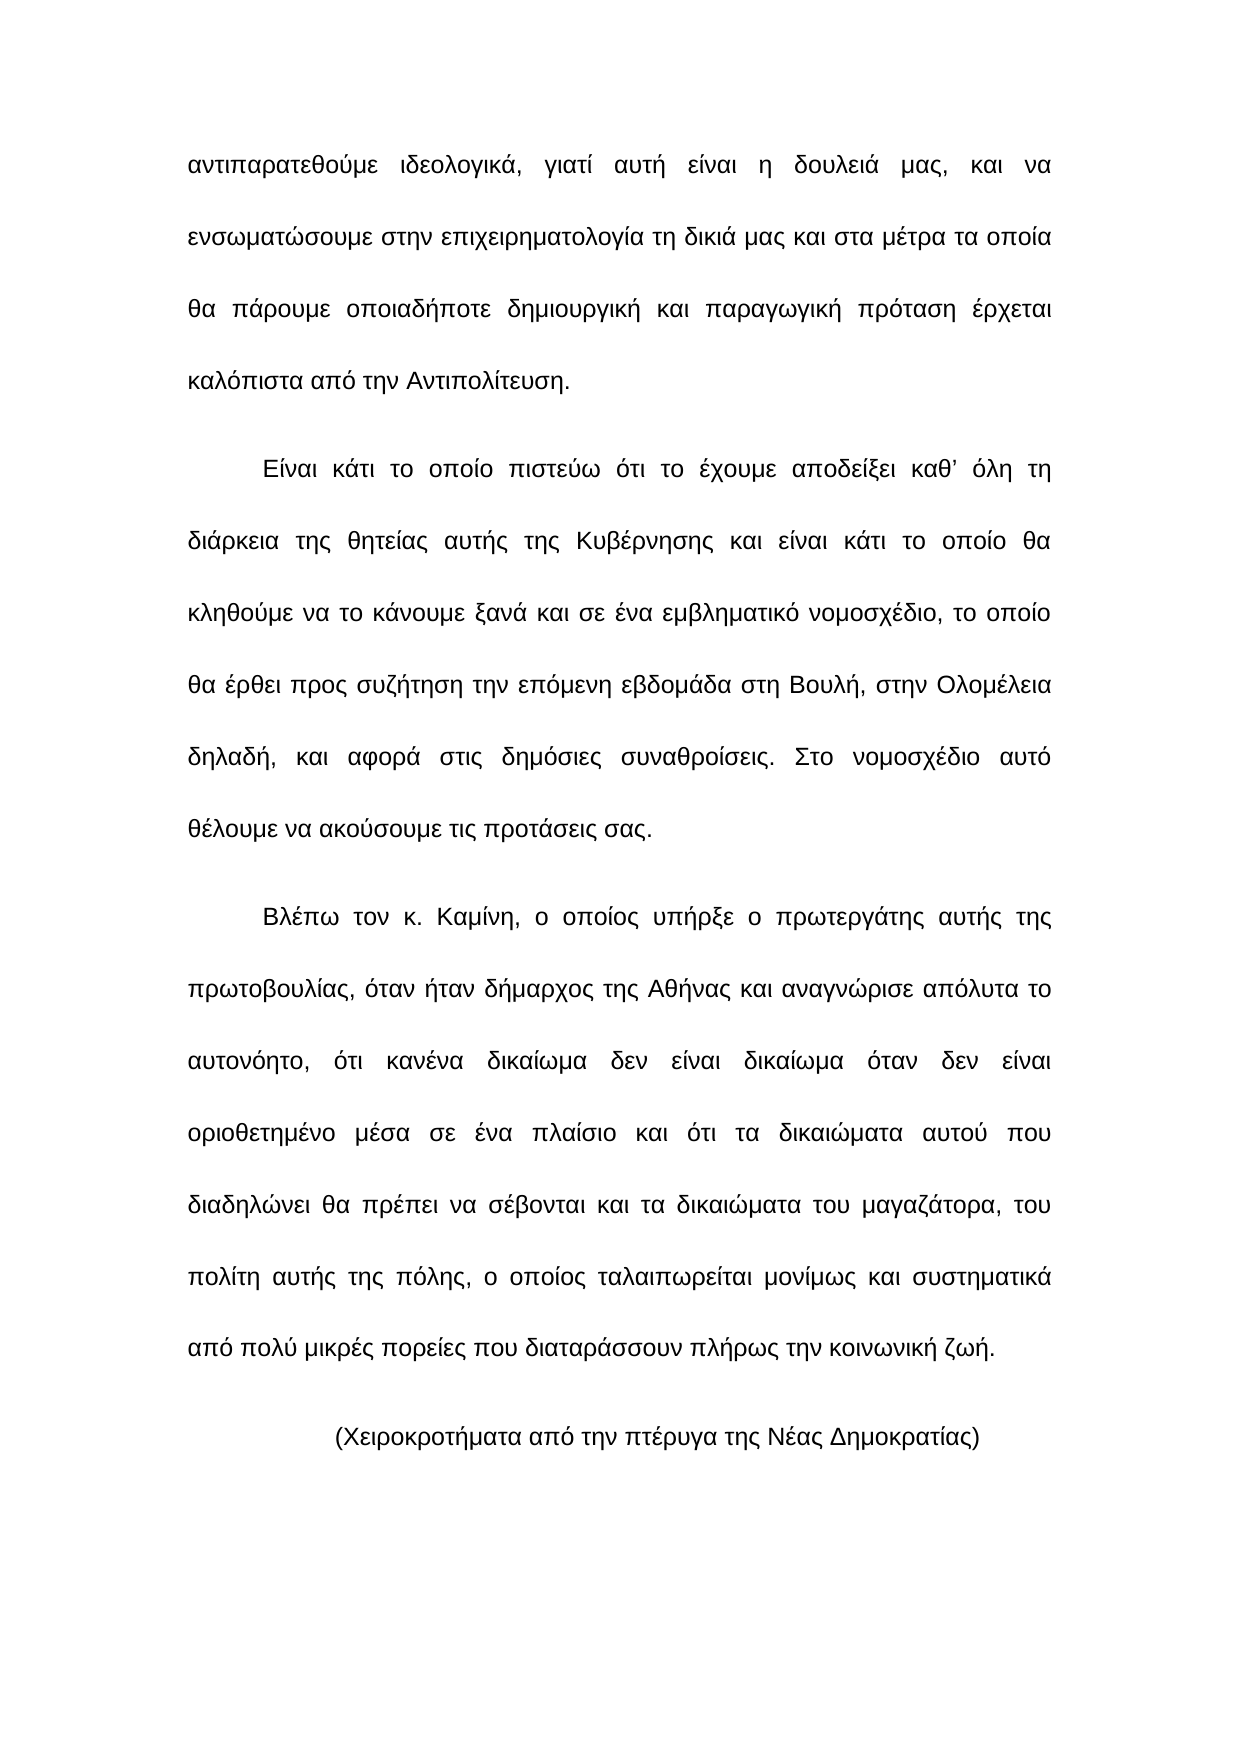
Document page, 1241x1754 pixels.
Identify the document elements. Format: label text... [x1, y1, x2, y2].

text Βλέπω τον κ. Καμίνη, ο οποίος υπήρξε ο πρωτεργάτης αυτής της πρωτοβουλίας, όταν ήταν δήμαρχος της Αθήνας και αναγνώρισε απόλυτα το αυτονόητο, ότι κανένα δικαίωμα δεν είναι δικαίωμα όταν δεν είναι οριοθετημένο μέσα σε ένα πλαίσιο και ότι τα δικαιώματα αυτού που διαδηλώνει θα πρέπει να σέβονται και τα δικαιώματα του μαγαζάτορα, του πολίτη αυτής της πόλης, ο οποίος ταλαιπωρείται μονίμως και συστηματικά από πολύ μικρές πορείες που διαταράσσουν πλήρως την κοινωνική ζωή. [187, 902, 1053, 1362]
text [187, 150, 1053, 394]
text (Χειροκροτήματα από την πτέρυγα της Νέας Δημοκρατίας) [187, 1422, 1053, 1451]
text Είναι κάτι το οποίο πιστεύω ότι το έχουμε αποδείξει καθ’ όλη τη διάρκεια της θητείας αυτής της Κυβέρνησης και είναι κάτι το οποίο θα κληθούμε να το κάνουμε ξανά και σε ένα εμβληματικό νομοσχέδιο, το οποίο θα έρθει προς συζήτηση την επόμενη εβδομάδα στη Βουλή, στην Ολομέλεια δηλαδή, και αφορά στις δημόσιες συναθροίσεις. Στο νομοσχέδιο αυτό θέλουμε να ακούσουμε τις προτάσεις σας. [187, 454, 1053, 842]
